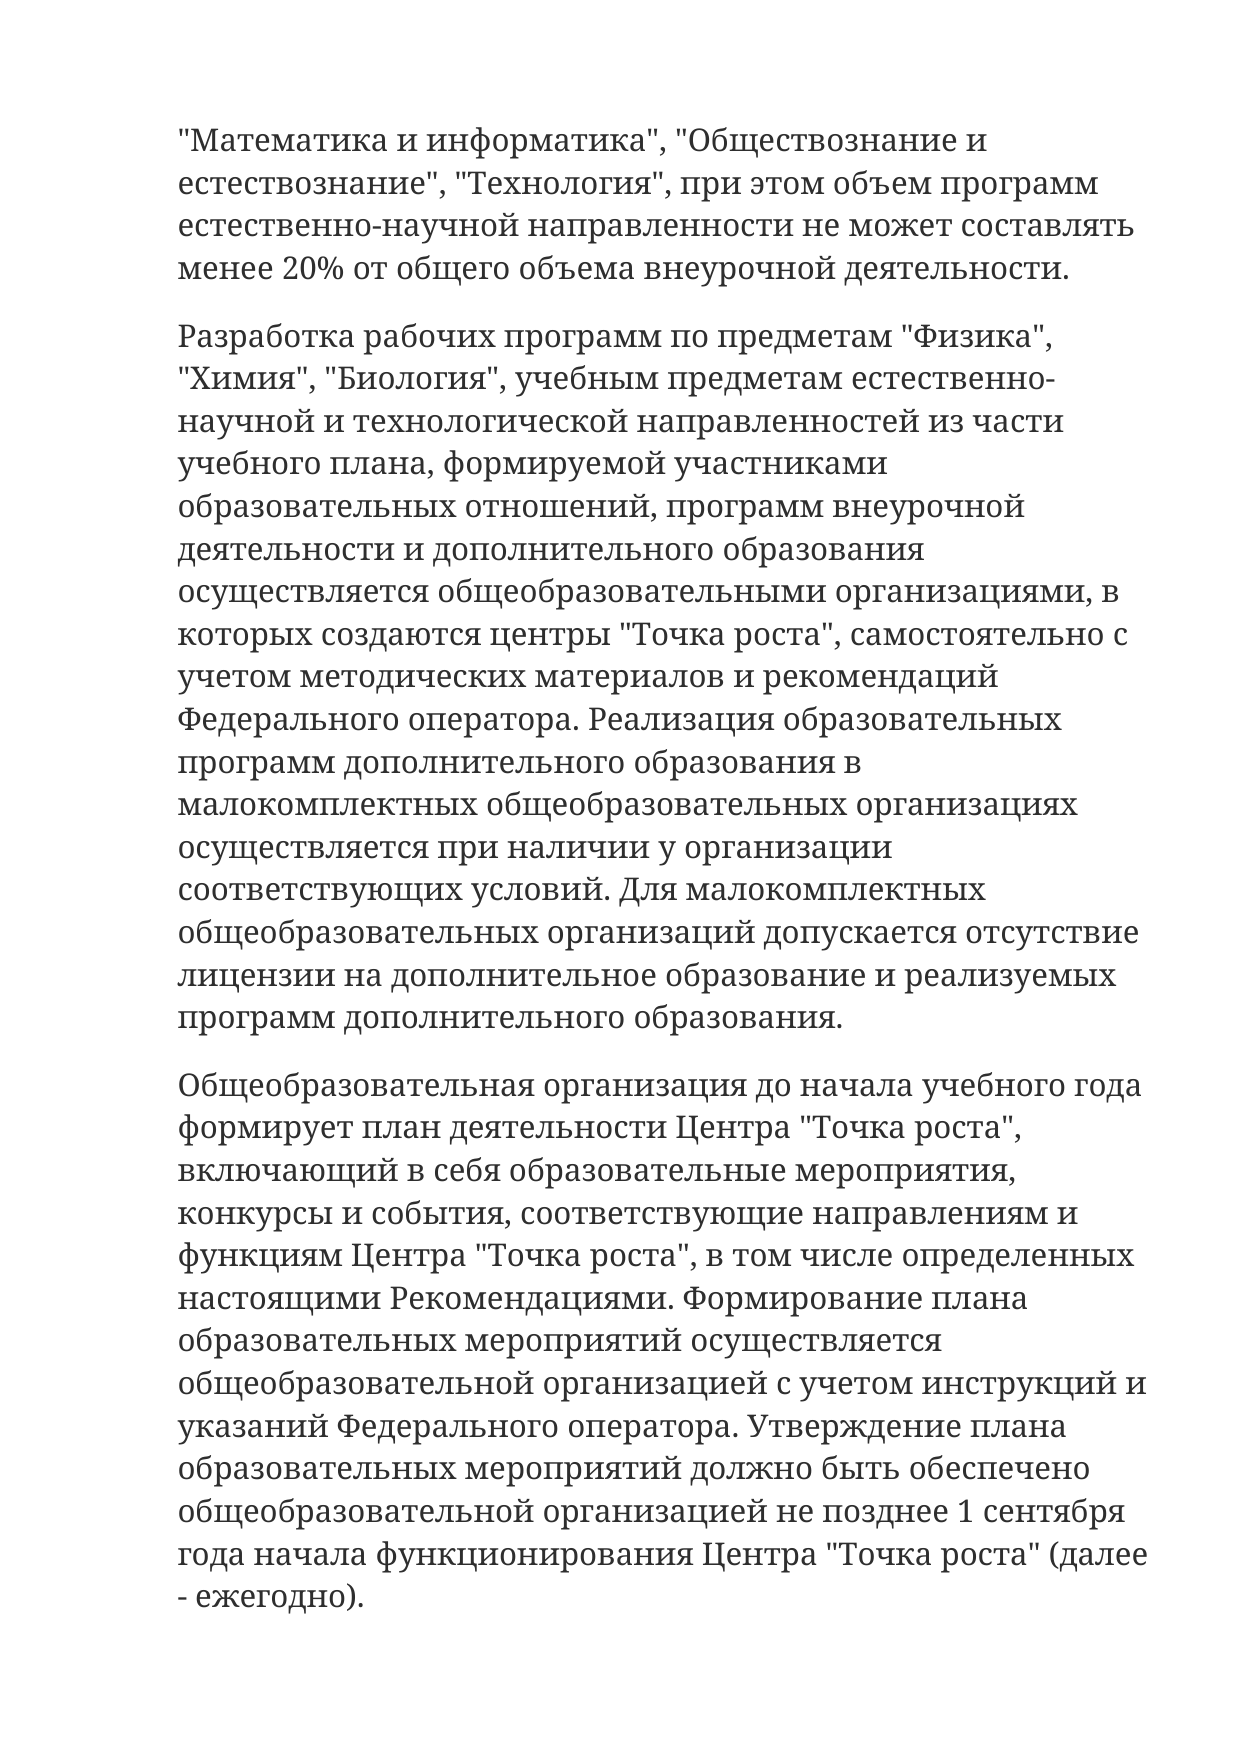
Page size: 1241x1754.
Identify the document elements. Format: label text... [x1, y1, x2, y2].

text Общеобразовательная организация до начала учебного года формирует план деятельности Центра "Точка роста", включающий в себя образовательные мероприятия, конкурсы и события, соответствующие направлениям и функциям Центра "Точка роста", в том числе определенных настоящими Рекомендациями. Формирование плана образовательных мероприятий осуществляется общеобразовательной организацией с учетом инструкций и указаний Федерального оператора. Утверждение плана образовательных мероприятий должно быть обеспечено общеобразовательной организацией не позднее 1 сентября года начала функционирования Центра "Точка роста" (далее - ежегодно). [177, 1063, 1152, 1617]
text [177, 118, 1152, 288]
text Разработка рабочих программ по предметам "Физика", "Химия", "Биология", учебным предметам естественно-научной и технологической направленностей из части учебного плана, формируемой участниками образовательных отношений, программ внеурочной деятельности и дополнительного образования осуществляется общеобразовательными организациями, в которых создаются центры "Точка роста", самостоятельно с учетом методических материалов и рекомендаций Федерального оператора. Реализация образовательных программ дополнительного образования в малокомплектных общеобразовательных организациях осуществляется при наличии у организации соответствующих условий. Для малокомплектных общеобразовательных организаций допускается отсутствие лицензии на дополнительное образование и реализуемых программ дополнительного образования. [177, 313, 1152, 1038]
